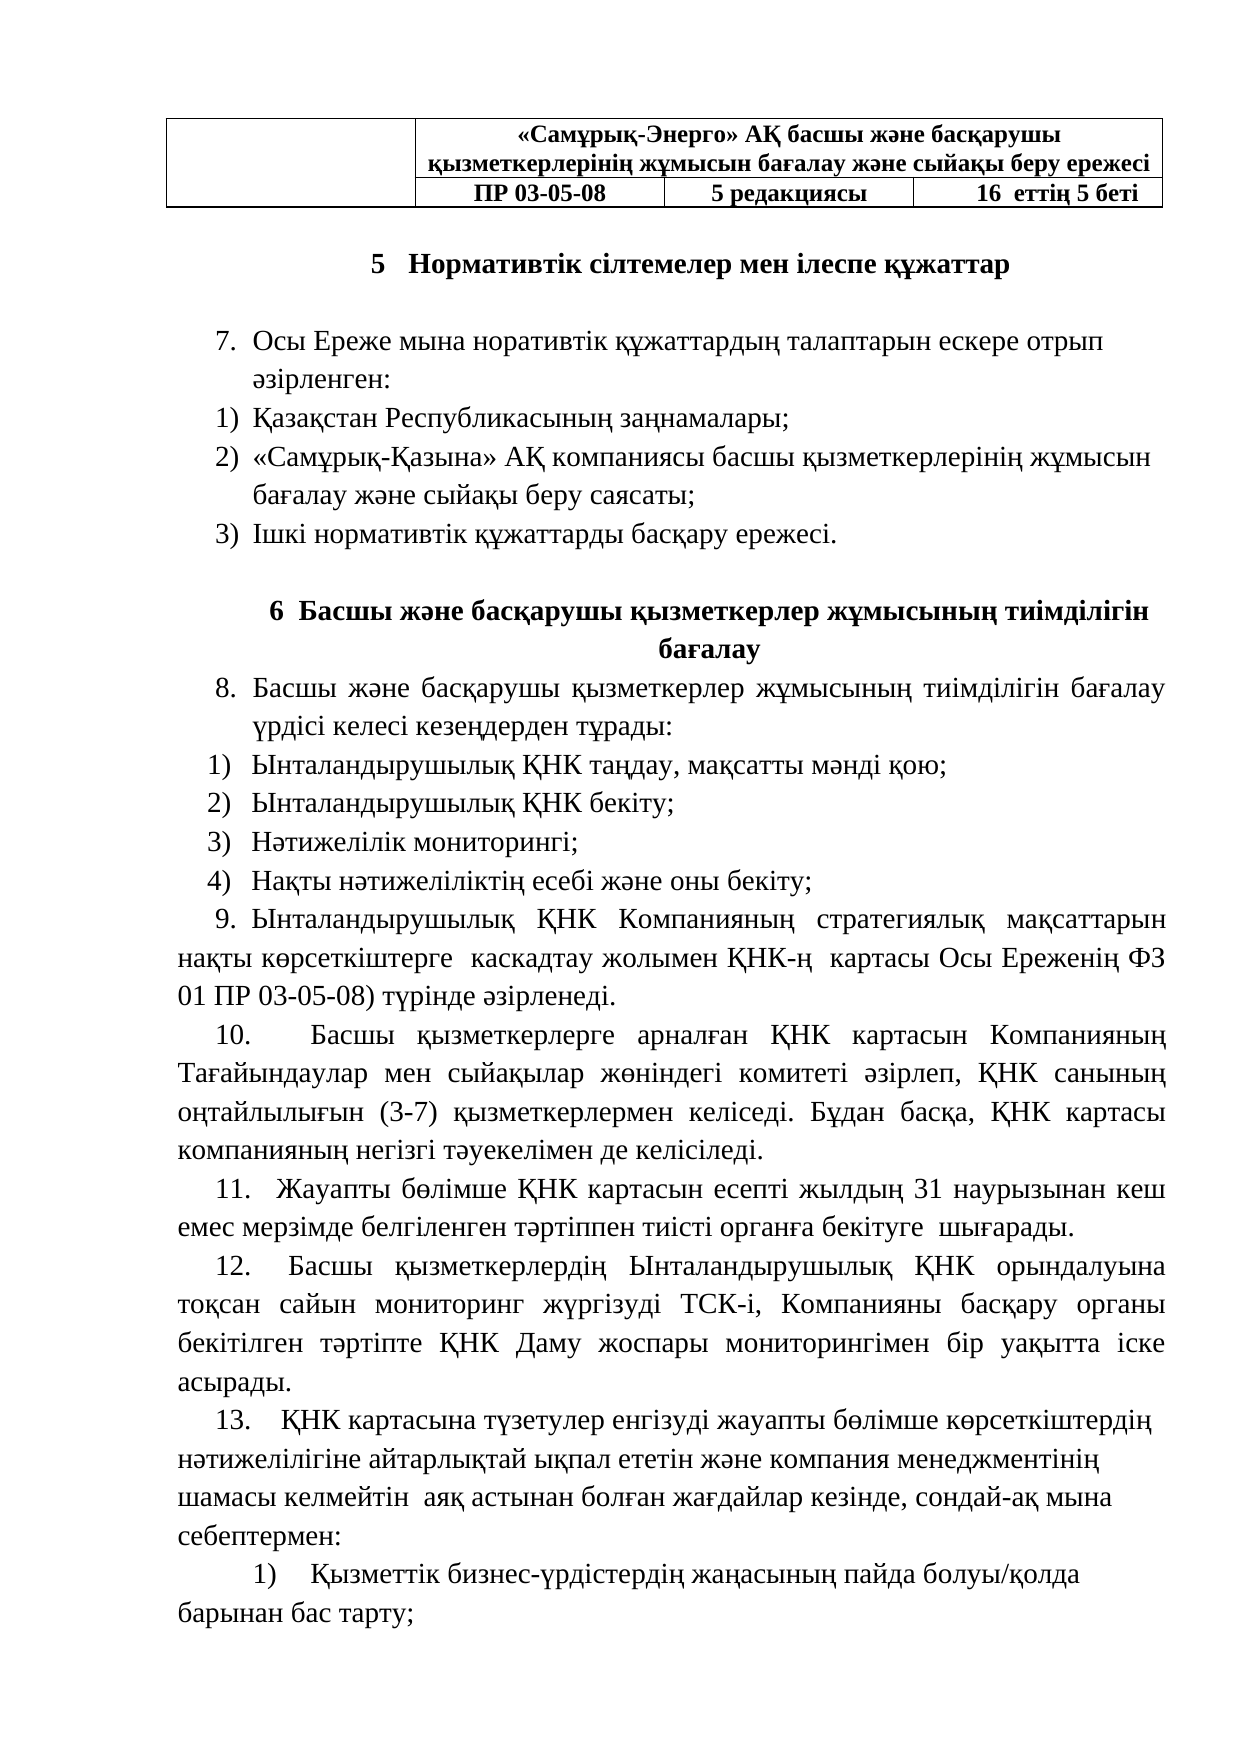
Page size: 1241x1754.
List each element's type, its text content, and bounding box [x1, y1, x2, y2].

list Ынталандырушылық ҚНК Компанияның стратегиялық мақсаттарын нақты көрсеткіштерге каскадтау жолымен ҚНК-ң картасы Осы Ереженің ФЗ 01 ПР 03-05-08) түрінде әзірленеді. [177, 901, 1167, 1012]
table_cell еттің 5 беті [914, 178, 1162, 206]
list Нормативтік сілтемелер мен ілеспе құжаттар [215, 246, 1167, 279]
list Ынталандырушылық ҚНК бекіту; [207, 786, 1167, 819]
list 6 Басшы және басқарушы қызметкерлер жұмысының тиімділігін бағалау [252, 593, 1167, 665]
table_header [167, 119, 415, 206]
list Басшы қызметкерлерге арналған ҚНК картасын Компанияның Тағайындаулар мен сыйақылар жөніндегі комитеті әзірлеп, ҚНК санының оңтайлылығын (3-7) қызметкерлермен келіседі. Бұдан басқа, ҚНК картасы компанияның негізгі тәуекелімен де келісіледі. [177, 1017, 1167, 1166]
list Нақты нәтижеліліктің есебі және оны бекіту; [207, 863, 1167, 896]
table_cell 5 редакциясы [665, 178, 913, 206]
list Қазақстан Республикасының заңнамалары; [215, 400, 1167, 434]
list «Самұрық-Қазына» АҚ компаниясы басшы қызметкерлерінің жұмысын бағалау және сыйақы беру саясаты; [215, 439, 1167, 511]
list Нәтижелілік мониторингі; [207, 824, 1167, 858]
list Басшы қызметкерлердің Ынталандырушылық ҚНК орындалуына тоқсан сайын мониторинг жүргізуді ТСК-і, Компанияны басқару органы бекітілген тәртіпте ҚНК Даму жоспары мониторингімен бір уақытта іске асырады. [177, 1248, 1167, 1397]
list Осы Ереже мына норативтік құжаттардың талаптарын ескере отрып әзірленген: [215, 323, 1167, 395]
list ҚНК картасына түзетулер енгізуді жауапты бөлімше көрсеткіштердің нәтижелілігіне айтарлықтай ықпал ететін және компания менеджментінің шамасы келмейтін аяқ астынан болған жағдайлар кезінде, сондай-ақ мына себептермен: [177, 1402, 1167, 1551]
table_header «Самұрық-Энерго» АҚ басшы және басқарушы қызметкерлерінің жұмысын бағалау және сыйақы беру ережесі [416, 119, 1162, 177]
list Қызметтік бизнес-үрдістердің жаңасының пайда болуы/қолда барынан бас тарту; [177, 1556, 1167, 1628]
list Басшы және басқарушы қызметкерлер жұмысының тиімділігін бағалау үрдісі келесі кезеңдерден тұрады: [215, 670, 1167, 742]
table_cell ПР 03-05-08 [416, 178, 664, 206]
list Ішкі нормативтік құжаттарды басқару ережесі. [215, 516, 1167, 549]
list Ынталандырушылық ҚНК таңдау, мақсатты мәнді қою; [207, 747, 1167, 781]
list Жауапты бөлімше ҚНК картасын есепті жылдың 31 наурызынан кеш емес мерзімде белгіленген тәртіппен тиісті органға бекітуге шығарады. [177, 1171, 1167, 1243]
